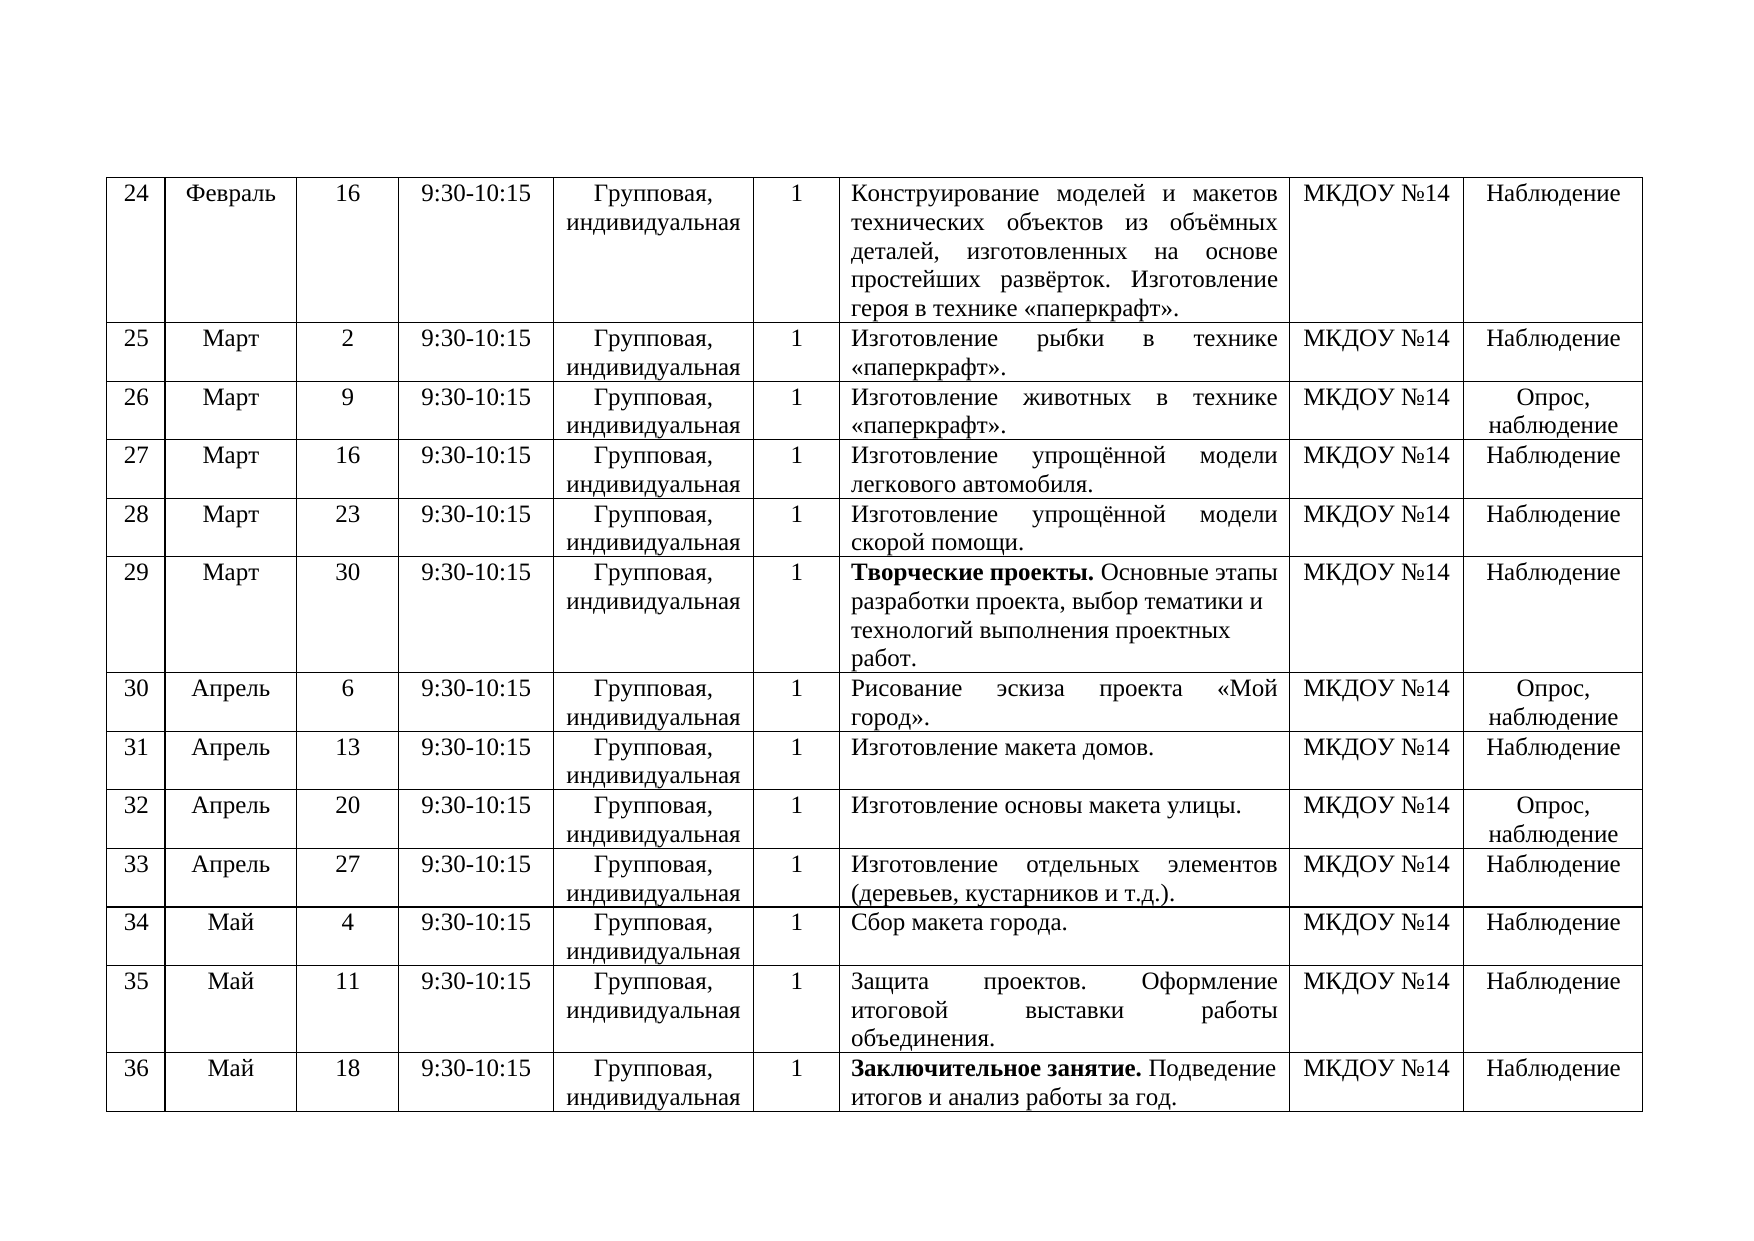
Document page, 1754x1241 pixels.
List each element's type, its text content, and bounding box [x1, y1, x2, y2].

table_cell 32 [107, 790, 164, 848]
table_cell Сбор макета города. [840, 908, 1289, 965]
table_cell Наблюдение [1464, 732, 1642, 789]
table_cell 9:30-10:15 [399, 323, 553, 381]
table_cell 1 [754, 790, 839, 848]
table_cell 31 [107, 732, 164, 789]
table_cell 9:30-10:15 [399, 673, 553, 731]
table_cell Рисование эскиза проекта «Мой город». [840, 673, 1289, 731]
table_cell 2 [297, 323, 398, 381]
table_cell Май [166, 1053, 296, 1111]
table_cell 1 [754, 499, 839, 556]
table_cell Защита проектов. Оформление итоговой выставки работы объединения. [840, 966, 1289, 1052]
table_cell МКДОУ №14 [1290, 323, 1463, 381]
table_cell Конструирование моделей и макетов технических объектов из объёмных деталей, изготовленных на основе простейших развёрток. Изготовление героя в технике «паперкрафт». [840, 178, 1289, 322]
table_cell МКДОУ №14 [1290, 440, 1463, 498]
table_cell Изготовление отдельных элементов (деревьев, кустарников и т.д.). [840, 849, 1289, 906]
table_cell МКДОУ №14 [1290, 849, 1463, 906]
table_cell Наблюдение [1464, 557, 1642, 672]
table_cell 1 [754, 382, 839, 439]
table_cell Изготовление рыбки в технике «паперкрафт». [840, 323, 1289, 381]
table_cell 24 [107, 178, 164, 322]
table_cell 36 [107, 1053, 164, 1111]
table_cell 9:30-10:15 [399, 966, 553, 1052]
table_cell Групповая, индивидуальная [554, 499, 753, 556]
table_cell Групповая, индивидуальная [554, 323, 753, 381]
table_cell 34 [107, 908, 164, 965]
table_cell Наблюдение [1464, 966, 1642, 1052]
table_cell 9:30-10:15 [399, 732, 553, 789]
table_cell 1 [754, 908, 839, 965]
table_cell 9:30-10:15 [399, 849, 553, 906]
table_cell Апрель [166, 673, 296, 731]
table_cell 1 [754, 557, 839, 672]
table_cell Заключительное занятие. Подведение итогов и анализ работы за год. [840, 1053, 1289, 1111]
table_cell МКДОУ №14 [1290, 178, 1463, 322]
table_cell Апрель [166, 732, 296, 789]
table_cell 30 [297, 557, 398, 672]
table_cell Наблюдение [1464, 499, 1642, 556]
table_cell 28 [107, 499, 164, 556]
table_cell 9 [297, 382, 398, 439]
table_cell Опрос, наблюдение [1464, 790, 1642, 848]
table_cell 18 [297, 1053, 398, 1111]
table_cell 9:30-10:15 [399, 440, 553, 498]
table_cell 35 [107, 966, 164, 1052]
table_cell Изготовление макета домов. [840, 732, 1289, 789]
table_cell МКДОУ №14 [1290, 1053, 1463, 1111]
table_cell Изготовление основы макета улицы. [840, 790, 1289, 848]
table_cell 1 [754, 440, 839, 498]
table_cell Апрель [166, 849, 296, 906]
table_cell 26 [107, 382, 164, 439]
table_cell Наблюдение [1464, 178, 1642, 322]
table_cell Наблюдение [1464, 849, 1642, 906]
table_cell Изготовление упрощённой модели легкового автомобиля. [840, 440, 1289, 498]
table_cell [554, 178, 753, 322]
table_cell Март [166, 440, 296, 498]
table_cell 9:30-10:15 [399, 178, 553, 322]
table_cell 16 [297, 178, 398, 322]
table_cell Март [166, 382, 296, 439]
table_cell 16 [297, 440, 398, 498]
table_cell Май [166, 908, 296, 965]
table_cell МКДОУ №14 [1290, 966, 1463, 1052]
table_cell 1 [754, 732, 839, 789]
table_cell МКДОУ №14 [1290, 557, 1463, 672]
table_cell Опрос, наблюдение [1464, 382, 1642, 439]
table_cell Групповая, индивидуальная [554, 673, 753, 731]
table_cell 1 [754, 323, 839, 381]
table_cell 9:30-10:15 [399, 908, 553, 965]
table_cell 27 [107, 440, 164, 498]
table_cell МКДОУ №14 [1290, 732, 1463, 789]
table_cell Март [166, 557, 296, 672]
table_cell 9:30-10:15 [399, 790, 553, 848]
table_cell Наблюдение [1464, 1053, 1642, 1111]
table_cell 30 [107, 673, 164, 731]
table_cell 27 [297, 849, 398, 906]
table_cell Групповая, индивидуальная [554, 557, 753, 672]
table_cell Март [166, 323, 296, 381]
table_cell МКДОУ №14 [1290, 382, 1463, 439]
table_cell 9:30-10:15 [399, 382, 553, 439]
table_cell 1 [754, 178, 839, 322]
table_cell 29 [107, 557, 164, 672]
table_cell Апрель [166, 790, 296, 848]
table_cell Наблюдение [1464, 323, 1642, 381]
table_cell 9:30-10:15 [399, 499, 553, 556]
table_cell Май [166, 966, 296, 1052]
table_cell Наблюдение [1464, 440, 1642, 498]
table_cell 4 [297, 908, 398, 965]
table_cell Февраль [166, 178, 296, 322]
table_cell Групповая, индивидуальная [554, 1053, 753, 1111]
table_cell МКДОУ №14 [1290, 499, 1463, 556]
table_cell Групповая, индивидуальная [554, 849, 753, 906]
table_cell 9:30-10:15 [399, 1053, 553, 1111]
table_cell Групповая, индивидуальная [554, 790, 753, 848]
table_cell Изготовление упрощённой модели скорой помощи. [840, 499, 1289, 556]
table_cell МКДОУ №14 [1290, 908, 1463, 965]
table_cell Групповая, индивидуальная [554, 732, 753, 789]
table_cell Опрос, наблюдение [1464, 673, 1642, 731]
table_cell Март [166, 499, 296, 556]
table_cell Изготовление животных в технике «паперкрафт». [840, 382, 1289, 439]
table_cell 9:30-10:15 [399, 557, 553, 672]
table_cell Групповая, индивидуальная [554, 440, 753, 498]
table_cell 1 [754, 673, 839, 731]
table_cell Творческие проекты. Основные этапы разработки проекта, выбор тематики и технологий выполнения проектных работ. [840, 557, 1289, 672]
table_cell 33 [107, 849, 164, 906]
table_cell 1 [754, 1053, 839, 1111]
table_cell Наблюдение [1464, 908, 1642, 965]
table_cell 6 [297, 673, 398, 731]
table_cell Групповая, индивидуальная [554, 966, 753, 1052]
table_cell 1 [754, 849, 839, 906]
table_cell МКДОУ №14 [1290, 790, 1463, 848]
table_cell Групповая, индивидуальная [554, 908, 753, 965]
table_cell 13 [297, 732, 398, 789]
table_cell 11 [297, 966, 398, 1052]
table_cell 23 [297, 499, 398, 556]
table_cell Групповая, индивидуальная [554, 382, 753, 439]
table_cell 1 [754, 966, 839, 1052]
table_cell 25 [107, 323, 164, 381]
table_cell МКДОУ №14 [1290, 673, 1463, 731]
table_cell 20 [297, 790, 398, 848]
